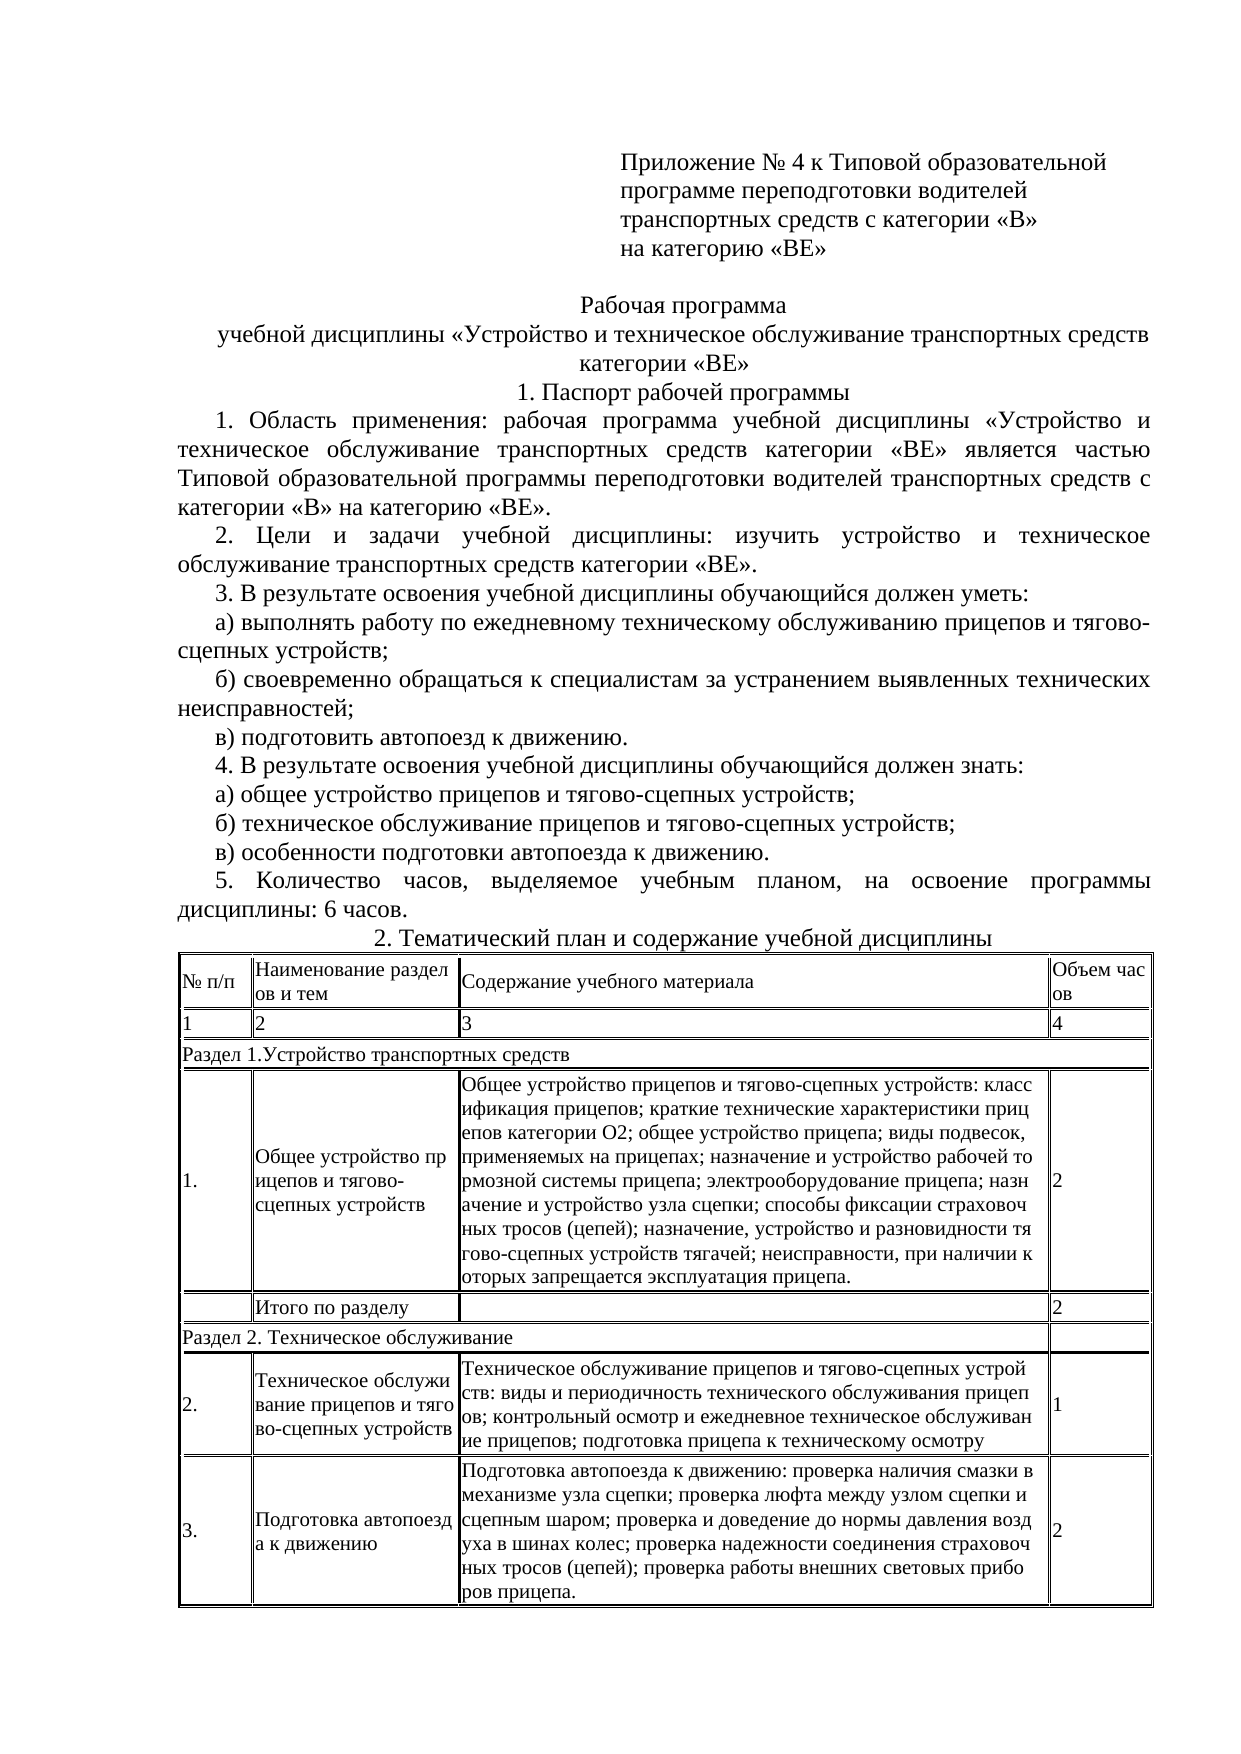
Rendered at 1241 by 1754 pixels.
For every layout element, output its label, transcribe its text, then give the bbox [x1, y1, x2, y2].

table_cell Общее устройство прицепов и тягово-сцепных устройств [254, 1071, 458, 1290]
text 3. В результате освоения учебной дисциплины обучающийся должен уметь: [177, 578, 1152, 607]
text программе переподготовки водителей [177, 176, 1152, 204]
table_cell 3. [181, 1454, 252, 1604]
text 2. Тематический план и содержание учебной дисциплины [177, 923, 1152, 952]
table_cell [461, 1294, 1048, 1321]
table_cell 2 [1051, 1067, 1151, 1290]
text а) выполнять работу по ежедневному техническому обслуживанию прицепов и тягово-сцепных устройств; [177, 607, 1152, 664]
table_cell 1 [1051, 1351, 1151, 1453]
text Приложение № 4 к Типовой образовательной [177, 147, 1152, 176]
table_header № п/п [181, 955, 252, 1006]
text в) особенности подготовки автопоезда к движению. [177, 837, 1152, 866]
text 5. Количество часов, выделяемое учебным планом, на освоение программы дисциплины: 6 часов. [177, 866, 1152, 923]
table_cell 1 [181, 1006, 251, 1037]
table_cell Техническое обслуживание прицепов и тягово-сцепных устройств [254, 1354, 458, 1453]
text транспортных средств с категории «В» [177, 204, 1152, 233]
table_cell [181, 1290, 251, 1321]
table_header Объем часов [1050, 955, 1151, 1006]
text учебной дисциплины «Устройство и техническое обслуживание транспортных средств категории «ВЕ» [177, 319, 1152, 377]
table_header Наименование разделов и тем [253, 953, 459, 1006]
text 4. В результате освоения учебной дисциплины обучающийся должен знать: [177, 751, 1152, 779]
text 2. Цели и задачи учебной дисциплины: изучить устройство и техническое обслуживание транспортных средств категории «ВЕ». [177, 521, 1152, 578]
text а) общее устройство прицепов и тягово-сцепных устройств; [177, 779, 1152, 808]
table_cell 2 [254, 1010, 458, 1037]
text Рабочая программа [177, 291, 1152, 319]
table_cell 4 [1051, 1006, 1151, 1037]
table_cell Техническое обслуживание прицепов и тягово-сцепных устройств: виды и периодичность технического обслуживания прицепов; контрольный осмотр и ежедневное техническое обслуживание прицепов; подготовка прицепа к техническому осмотру [461, 1354, 1048, 1453]
text на категорию «ВЕ» [177, 233, 1152, 262]
text 1. Паспорт рабочей программы [177, 377, 1152, 406]
table_cell Общее устройство прицепов и тягово-сцепных устройств: классификация прицепов; краткие технические характеристики прицепов категории О2; общее устройство прицепа; виды подвесок, применяемых на прицепах; назначение и устройство рабочей тормозной системы прицепа; электрооборудование прицепа; назначение и устройство узла сцепки; способы фиксации страховочных тросов (цепей); назначение, устройство и разновидности тягово-сцепных устройств тягачей; неисправности, при наличии которых запрещается эксплуатация прицепа. [461, 1071, 1048, 1290]
table_cell Подготовка автопоезда к движению [253, 1457, 459, 1604]
text в) подготовить автопоезд к движению. [177, 722, 1152, 751]
table_header Содержание учебного материала [459, 955, 1050, 1006]
table_cell [1050, 1321, 1152, 1351]
text б) техническое обслуживание прицепов и тягово-сцепных устройств; [177, 808, 1152, 837]
table_cell Подготовка автопоезда к движению: проверка наличия смазки в механизме узла сцепки; проверка люфта между узлом сцепки и сцепным шаром; проверка и доведение до нормы давления воздуха в шинах колес; проверка надежности соединения страховочных тросов (цепей); проверка работы внешних световых приборов прицепа. [459, 1457, 1050, 1604]
table_cell 2. [181, 1351, 251, 1453]
table_cell 2 [1051, 1290, 1151, 1321]
table_cell Раздел 1.Устройство транспортных средств [180, 1037, 1152, 1067]
table_cell 3 [461, 1010, 1048, 1037]
table_cell Итого по разделу [254, 1294, 458, 1321]
table_cell Раздел 2. Техническое обслуживание [180, 1321, 1050, 1351]
text б) своевременно обращаться к специалистам за устранением выявленных технических неисправностей; [177, 664, 1152, 722]
table_cell 2 [1050, 1454, 1151, 1604]
table_cell 1. [181, 1067, 251, 1290]
text 1. Область применения: рабочая программа учебной дисциплины «Устройство и техническое обслуживание транспортных средств категории «ВЕ» является частью Типовой образовательной программы переподготовки водителей транспортных средств с категории «В» на категорию «ВЕ». [177, 406, 1152, 521]
